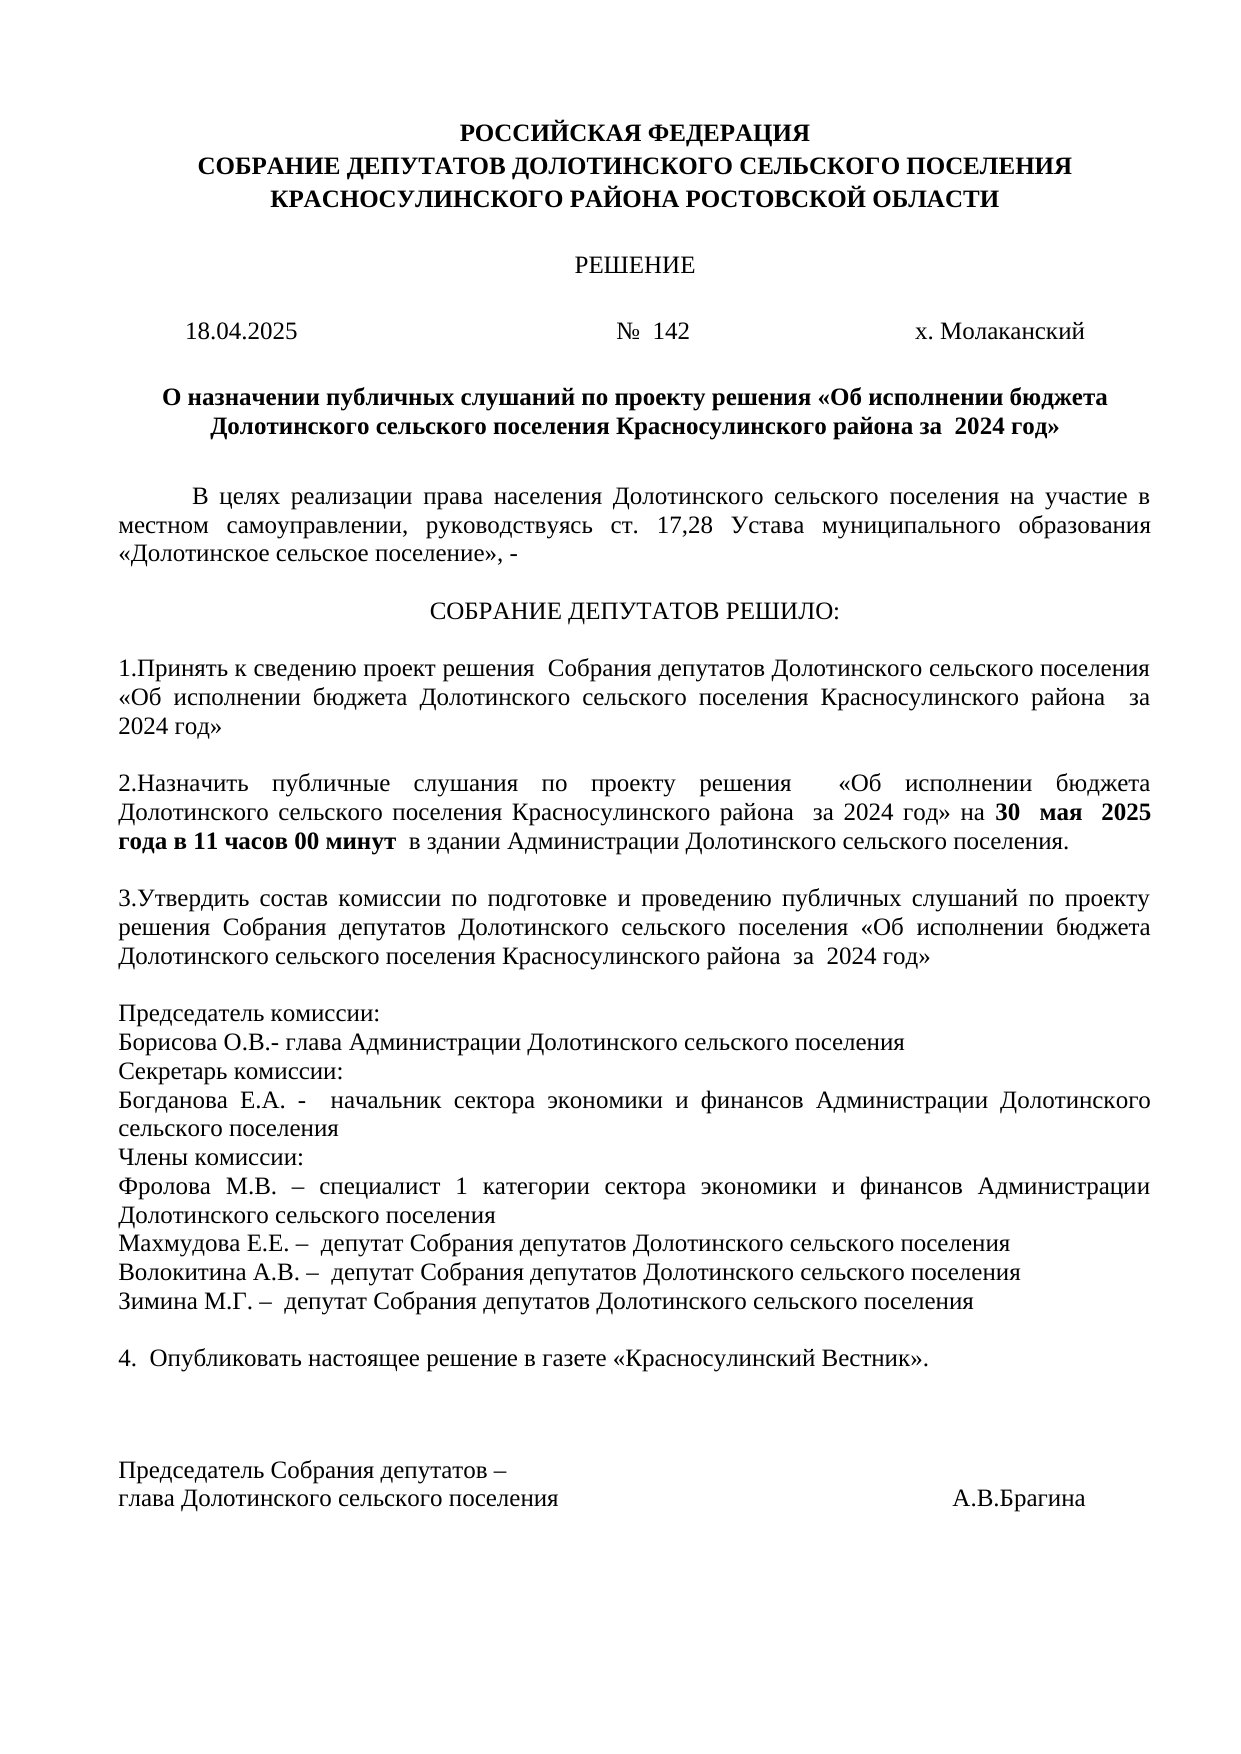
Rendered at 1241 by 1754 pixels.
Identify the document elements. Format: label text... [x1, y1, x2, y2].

text В целях реализации права населения Долотинского сельского поселения на участие в местном самоуправлении, руководствуясь ст. 17,28 Устава муниципального образования «Долотинское сельское поселение», - [118, 481, 1152, 567]
text глава Долотинского сельского поселения А.В.Брагина [118, 1483, 1152, 1512]
text Фролова М.В. – специалист 1 категории сектора экономики и финансов Администрации Долотинского сельского поселения [118, 1171, 1152, 1228]
text СОБРАНИЕ ДЕПУТАТОВ РЕШИЛО: [118, 596, 1152, 625]
text 2.Назначить публичные слушания по проекту решения «Об исполнении бюджета Долотинского сельского поселения Красносулинского района за 2024 год» на 30 мая 2025 года в 11 часов 00 минут в здании Администрации Долотинского сельского поселения. [118, 768, 1152, 855]
text Председатель комиссии: [118, 998, 1152, 1027]
text Члены комиссии: [118, 1142, 1152, 1171]
text 4. Опубликовать настоящее решение в газете «Красносулинский Вестник». [118, 1343, 1152, 1372]
text Богданова Е.А. - начальник сектора экономики и финансов Администрации Долотинского сельского поселения [118, 1085, 1152, 1142]
text 18.04.2025 № 142 х. Молаканский [118, 316, 1152, 345]
text Махмудова Е.Е. – депутат Собрания депутатов Долотинского сельского поселения [118, 1228, 1152, 1257]
text РЕШЕНИЕ [118, 250, 1152, 279]
text Зимина М.Г. – депутат Собрания депутатов Долотинского сельского поселения [118, 1286, 1152, 1315]
text 1.Принять к сведению проект решения Собрания депутатов Долотинского сельского поселения «Об исполнении бюджета Долотинского сельского поселения Красносулинского района за 2024 год» [118, 653, 1152, 740]
text Секретарь комиссии: [118, 1056, 1152, 1085]
text О назначении публичных слушаний по проекту решения «Об исполнении бюджета Долотинского сельского поселения Красносулинского района за 2024 год» [118, 382, 1152, 440]
text КРАСНОСУЛИНСКОГО РАЙОНА РОСТОВСКОЙ ОБЛАСТИ [118, 184, 1152, 213]
text Волокитина А.В. – депутат Собрания депутатов Долотинского сельского поселения [118, 1257, 1152, 1286]
text СОБРАНИЕ ДЕПУТАТОВ ДОЛОТИНСКОГО СЕЛЬСКОГО ПОСЕЛЕНИЯ [118, 151, 1152, 180]
text 3.Утвердить состав комиссии по подготовке и проведению публичных слушаний по проекту решения Собрания депутатов Долотинского сельского поселения «Об исполнении бюджета Долотинского сельского поселения Красносулинского района за 2024 год» [118, 883, 1152, 970]
text Борисова О.В.- глава Администрации Долотинского сельского поселения [118, 1027, 1152, 1056]
text РОССИЙСКАЯ ФЕДЕРАЦИЯ [118, 118, 1152, 147]
text Председатель Собрания депутатов – [118, 1455, 1152, 1483]
